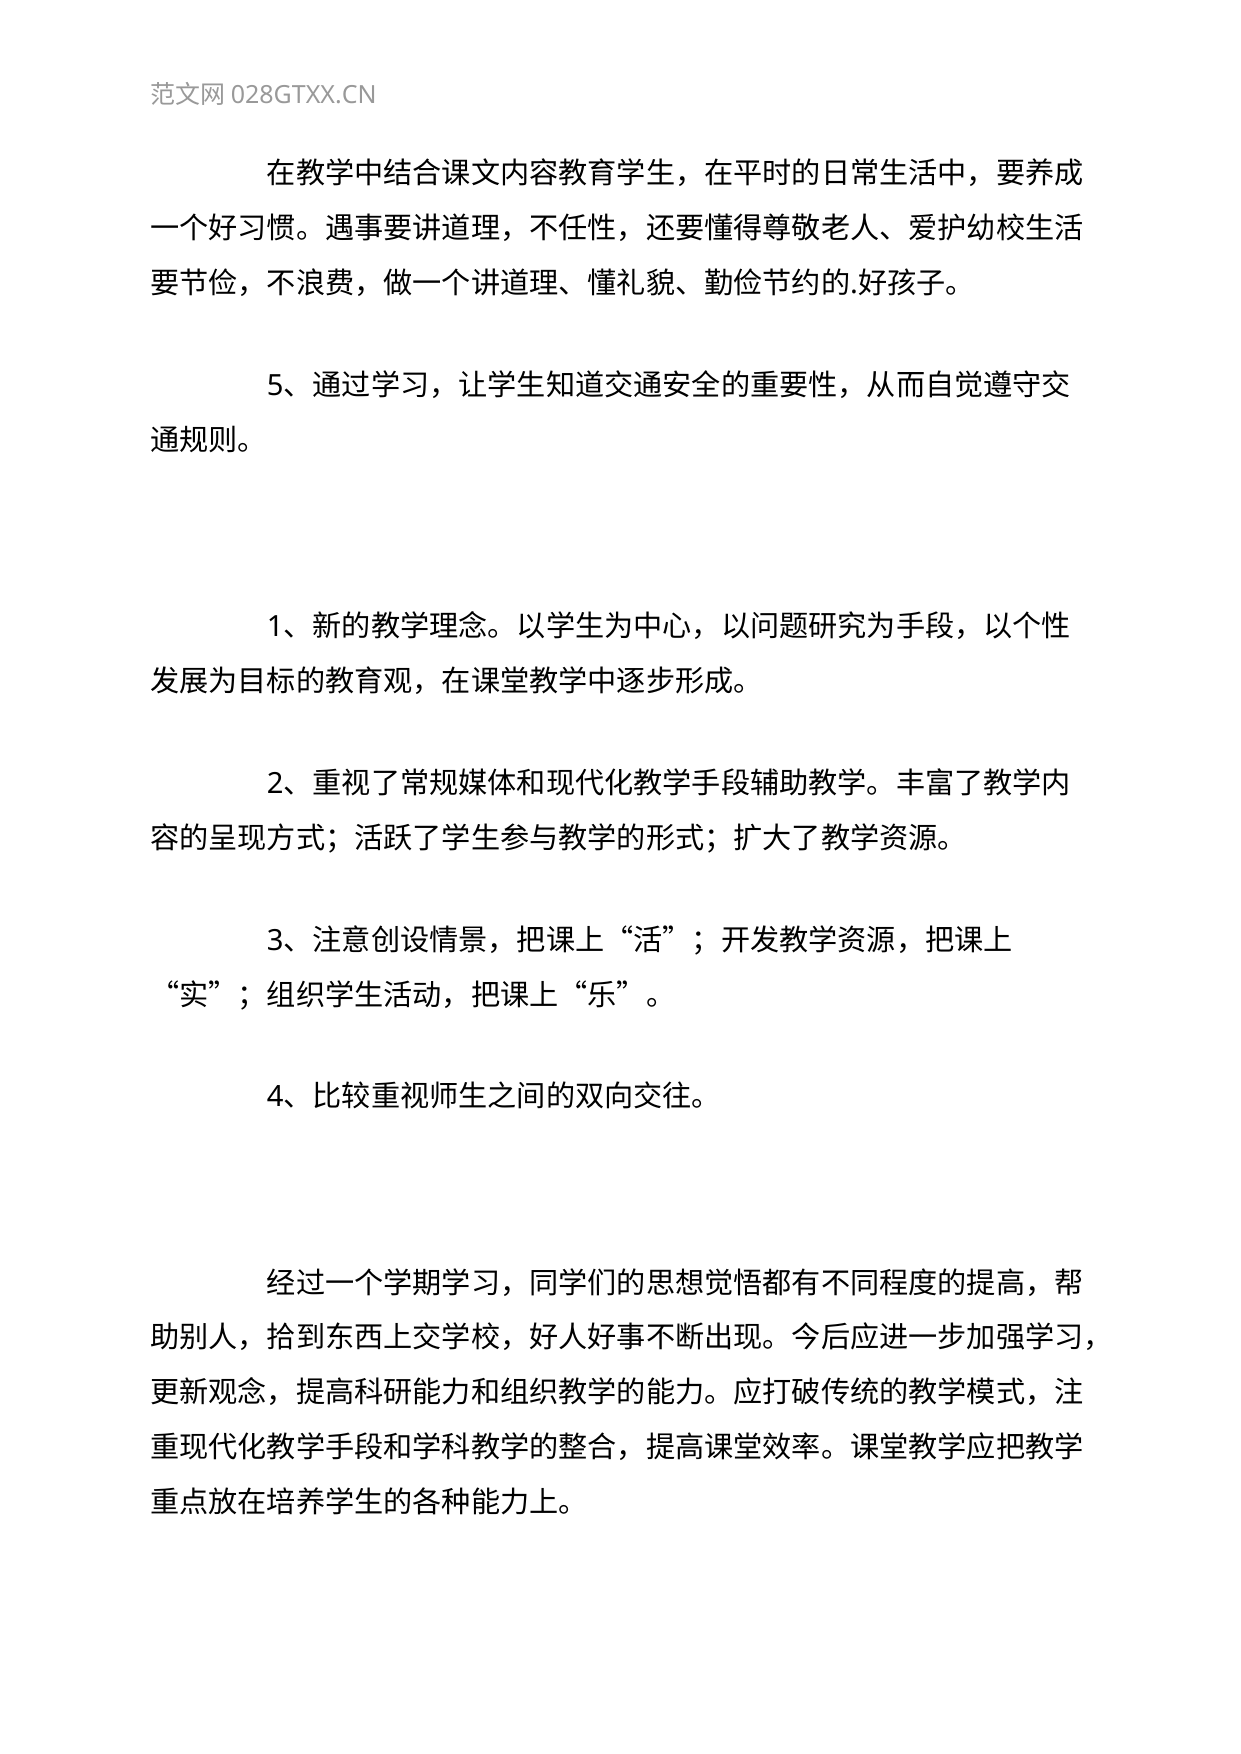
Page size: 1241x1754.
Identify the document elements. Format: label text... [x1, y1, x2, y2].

text 3、注意创设情景，把课上“活”；开发教学资源，把课上“实”；组织学生活动，把课上“乐”。 [150, 916, 1090, 1013]
text 4、比较重视师生之间的双向交往。 [150, 1073, 1090, 1115]
text 1、新的教学理念。以学生为中心，以问题研究为手段，以个性发展为目标的教育观，在课堂教学中逐步形成。 [150, 603, 1090, 700]
text 经过一个学期学习，同学们的思想觉悟都有不同程度的提高，帮助别人，拾到东西上交学校，好人好事不断出现。今后应进一步加强学习，更新观念，提高科研能力和组织教学的能力。应打破传统的教学模式，注重现代化教学手段和学科教学的整合，提高课堂效率。课堂教学应把教学重点放在培养学生的各种能力上。 [150, 1259, 1090, 1521]
text 2、重视了常规媒体和现代化教学手段辅助教学。丰富了教学内容的呈现方式；活跃了学生参与教学的形式；扩大了教学资源。 [150, 759, 1090, 857]
text 5、通过学习，让学生知道交通安全的重要性，从而自觉遵守交通规则。 [150, 362, 1090, 459]
text 在教学中结合课文内容教育学生，在平时的日常生活中，要养成一个好习惯。遇事要讲道理，不任性，还要懂得尊敬老人、爱护幼校生活要节俭，不浪费，做一个讲道理、懂礼貌、勤俭节约的.好孩子。 [150, 150, 1090, 302]
